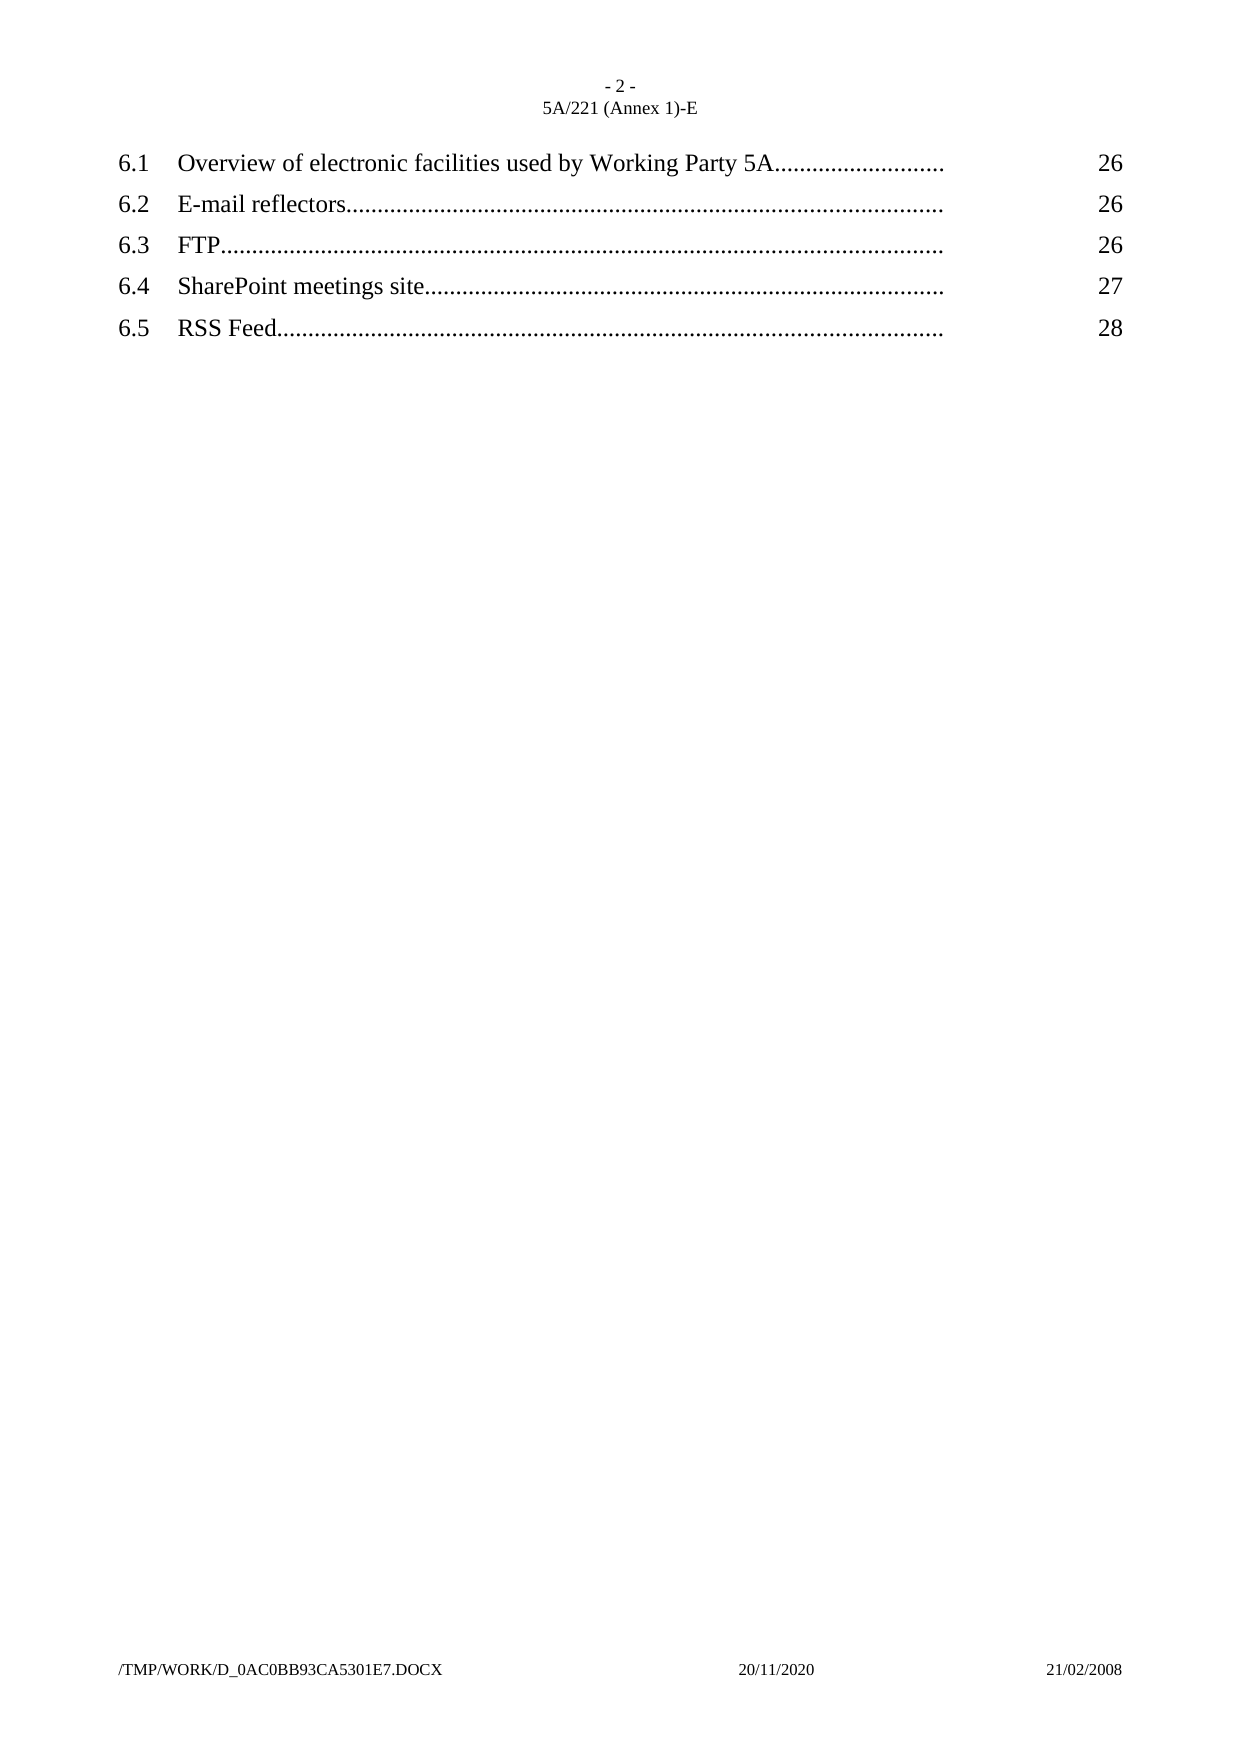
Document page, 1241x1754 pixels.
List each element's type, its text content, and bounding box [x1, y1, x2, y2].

text 6.5 RSS Feed 28 [118, 313, 1122, 341]
text 6.2 E-mail reflectors 26 [118, 189, 1122, 218]
text 6.4 SharePoint meetings site 27 [118, 271, 1122, 300]
text 6.3 FTP 26 [118, 230, 1122, 259]
text 6.1 Overview of electronic facilities used by Working Party 5A 26 [118, 148, 1122, 176]
